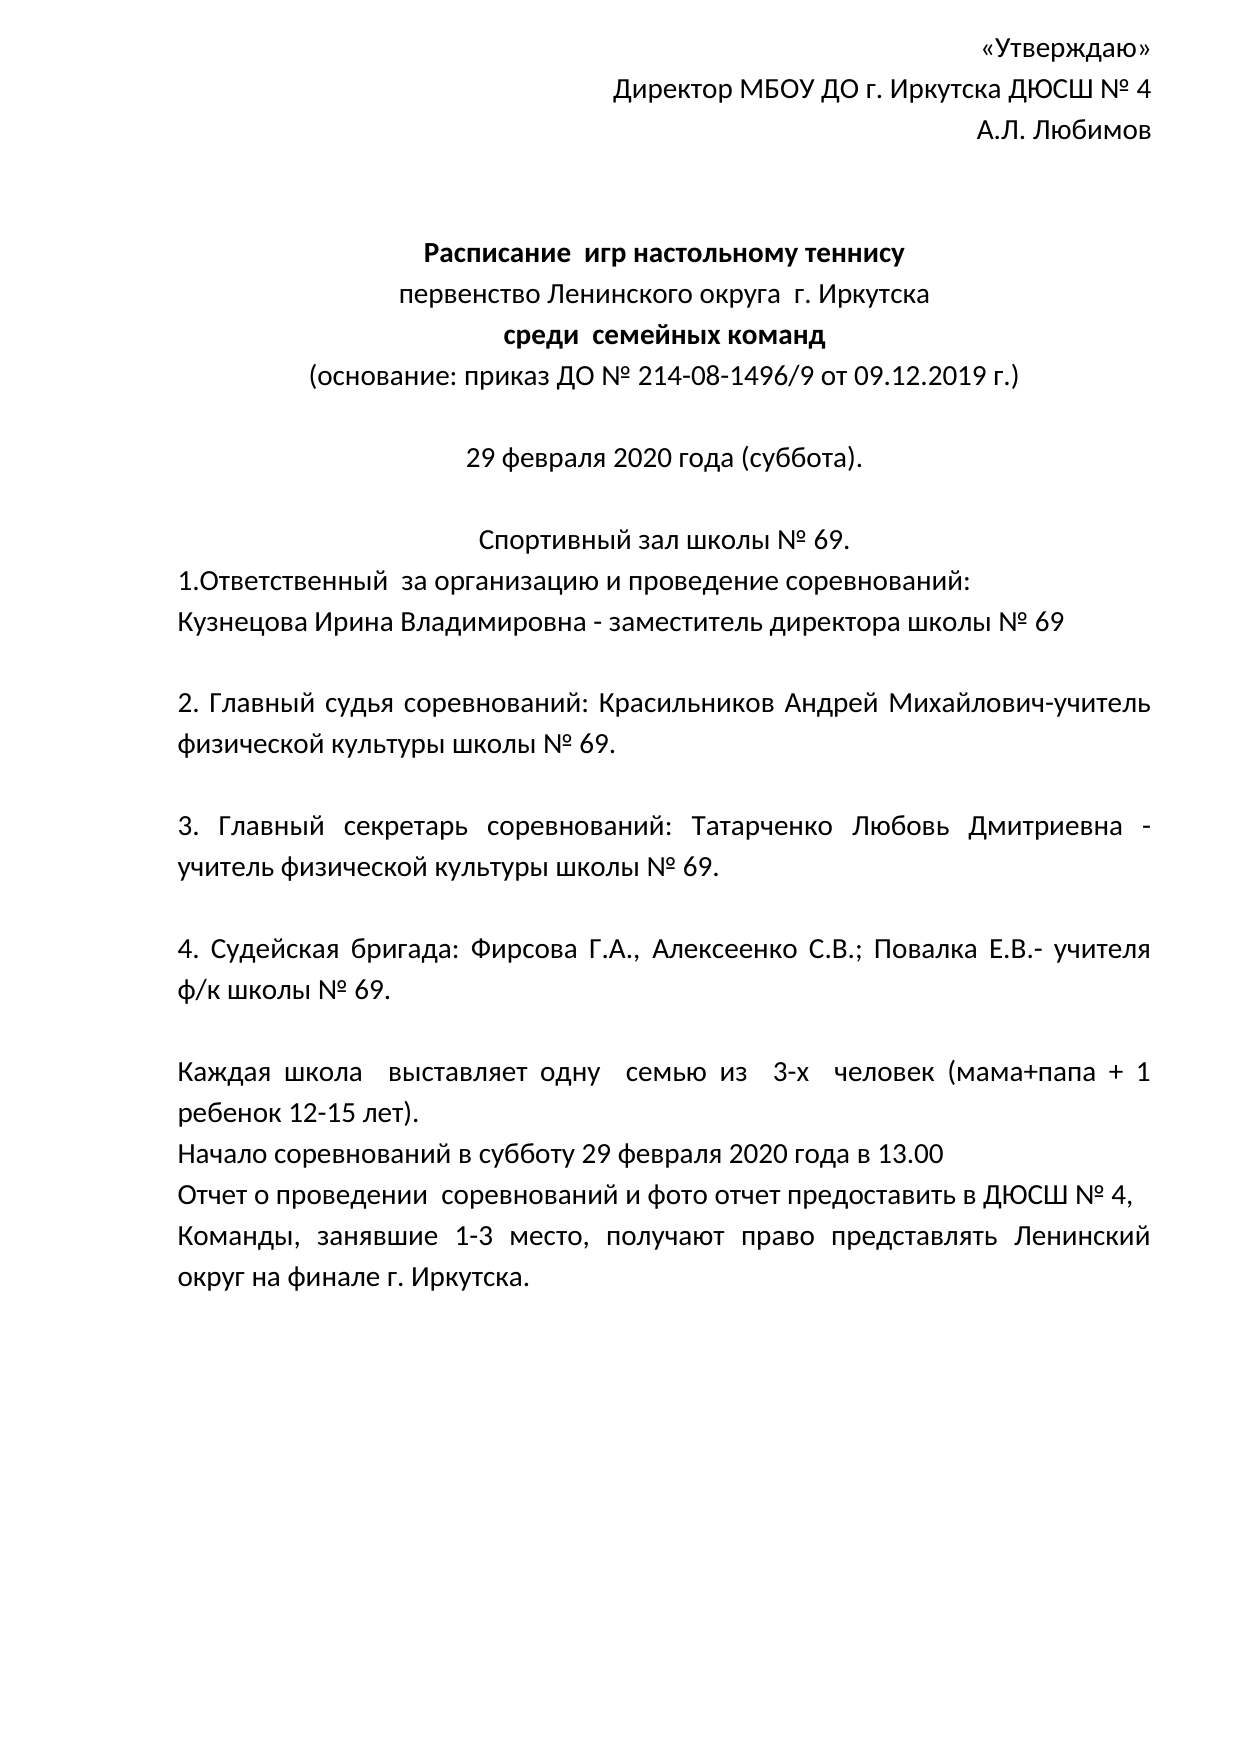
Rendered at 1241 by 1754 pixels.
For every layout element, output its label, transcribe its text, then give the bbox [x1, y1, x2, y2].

text 3. Главный секретарь соревнований: Татарченко Любовь Дмитриевна - учитель физической культуры школы № 69. [177, 807, 1152, 884]
text Директор МБОУ ДО г. Иркутска ДЮСШ № 4 [177, 71, 1152, 106]
text 4. Судейская бригада: Фирсова Г.А., Алексеенко С.В.; Повалка Е.В.- учителя ф/к школы № 69. [177, 930, 1152, 1007]
text Каждая школа выставляет одну семью из 3-х человек (мама+папа + 1 ребенок 12-15 лет). [177, 1053, 1152, 1129]
text Кузнецова Ирина Владимировна - заместитель директора школы № 69 [177, 603, 1152, 638]
text Расписание игр настольному теннису [177, 234, 1152, 270]
text (основание: приказ ДО № 214-08-1496/9 от 09.12.2019 г.) [177, 357, 1152, 393]
text 1.Ответственный за организацию и проведение соревнований: [177, 562, 1152, 597]
text Команды, занявшие 1-3 место, получают право представлять Ленинский округ на финале г. Иркутска. [177, 1217, 1152, 1293]
text среди семейных команд [177, 316, 1152, 352]
text 29 февраля 2020 года (суббота). [177, 439, 1152, 474]
text Отчет о проведении соревнований и фото отчет предоставить в ДЮСШ № 4, [177, 1176, 1152, 1211]
text 2. Главный судья соревнований: Красильников Андрей Михайлович-учитель физической культуры школы № 69. [177, 684, 1152, 761]
text «Утверждаю» [177, 29, 1152, 65]
text Начало соревнований в субботу 29 февраля 2020 года в 13.00 [177, 1135, 1152, 1171]
text А.Л. Любимов [177, 111, 1152, 147]
text Спортивный зал школы № 69. [177, 521, 1152, 556]
text первенство Ленинского округа г. Иркутска [177, 275, 1152, 311]
